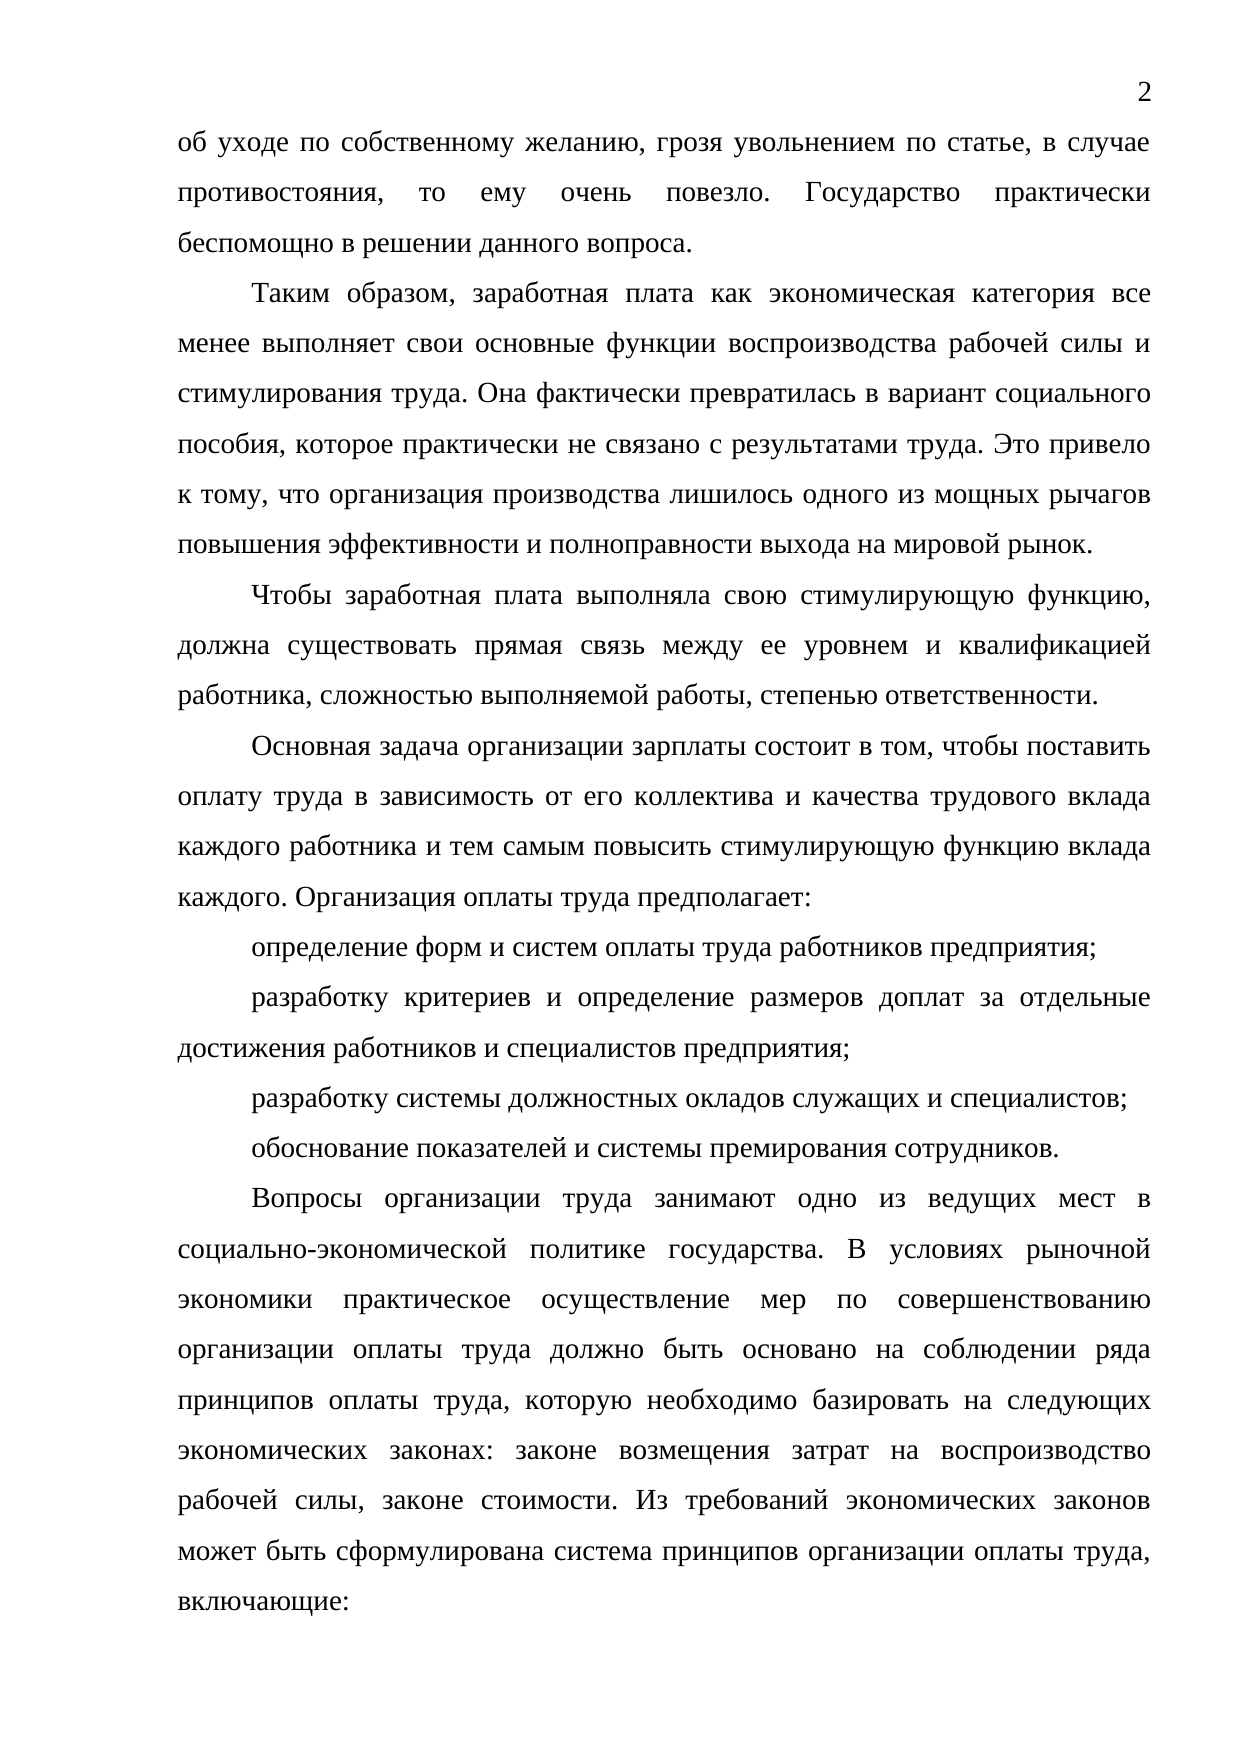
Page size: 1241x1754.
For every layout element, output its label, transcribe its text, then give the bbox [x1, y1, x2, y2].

text определение форм и систем оплаты труда работников предприятия; [177, 929, 1152, 963]
text Чтобы заработная плата выполняла свою стимулирующую функцию, должна существовать прямая связь между ее уровнем и квалификацией работника, сложностью выполняемой работы, степенью ответственности. [177, 577, 1152, 711]
text Таким образом, заработная плата как экономическая категория все менее выполняет свои основные функции воспроизводства рабочей силы и стимулирования труда. Она фактически превратилась в вариант социального пособия, которое практически не связано с результатами труда. Это привело к тому, что организация производства лишилось одного из мощных рычагов повышения эффективности и полноправности выхода на мировой рынок. [177, 275, 1152, 560]
text Вопросы организации труда занимают одно из ведущих мест в социально-экономической политике государства. В условиях рыночной экономики практическое осуществление мер по совершенствованию организации оплаты труда должно быть основано на соблюдении ряда принципов оплаты труда, которую необходимо базировать на следующих экономических законах: законе возмещения затрат на воспроизводство рабочей силы, законе стоимости. Из требований экономических законов может быть сформулирована система принципов организации оплаты труда, включающие: [177, 1181, 1152, 1617]
text Основная задача организации зарплаты состоит в том, чтобы поставить оплату труда в зависимость от его коллектива и качества трудового вклада каждого работника и тем самым повысить стимулирующую функцию вклада каждого. Организация оплаты труда предполагает: [177, 728, 1152, 912]
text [177, 124, 1152, 258]
text разработку критериев и определение размеров доплат за отдельные достижения работников и специалистов предприятия; [177, 979, 1152, 1063]
text разработку системы должностных окладов служащих и специалистов; [177, 1080, 1152, 1113]
text обоснование показателей и системы премирования сотрудников. [177, 1130, 1152, 1164]
